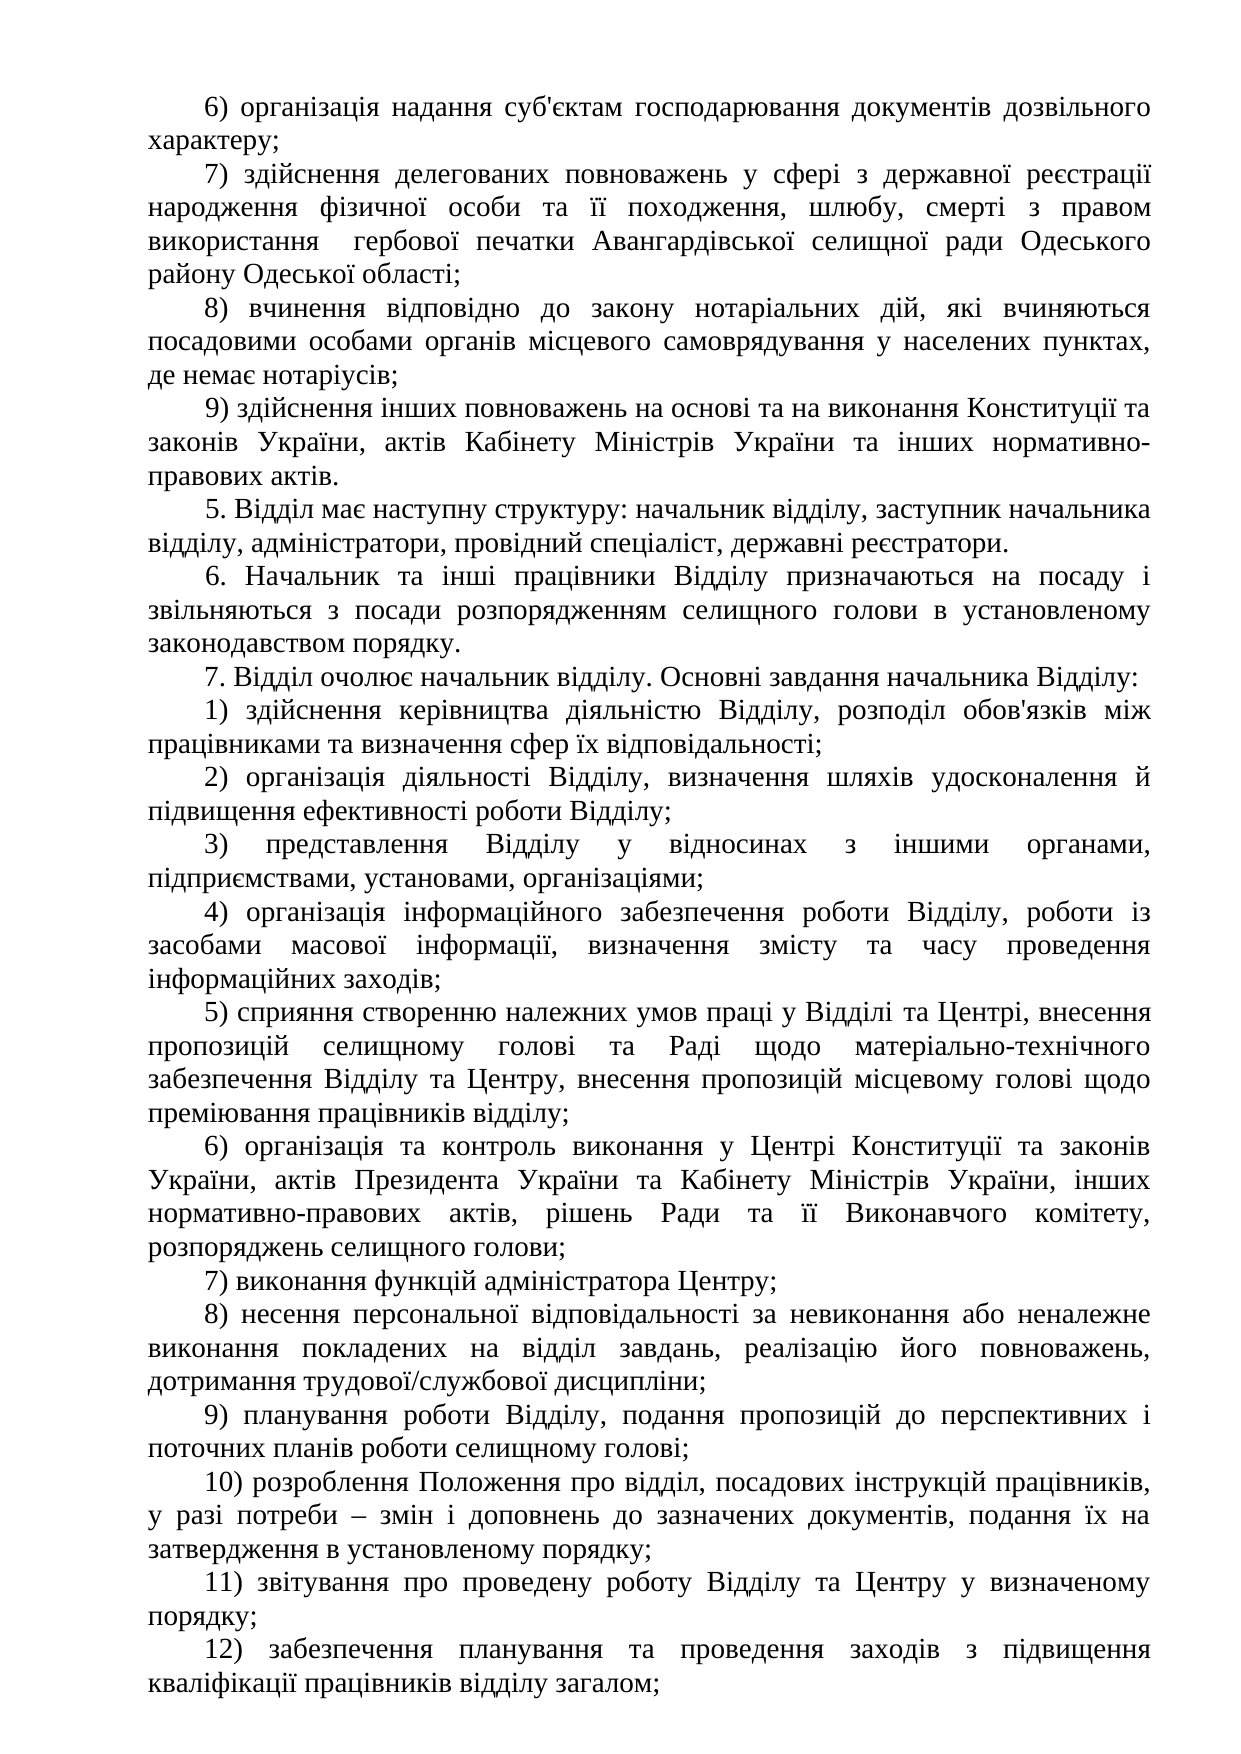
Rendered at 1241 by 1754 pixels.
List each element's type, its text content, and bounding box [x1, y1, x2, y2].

text 10) розроблення Положення про відділ, посадових інструкцій працівників, у разі потреби – змін і доповнень до зазначених документів, подання їх на затвердження в установленому порядку; [148, 1464, 1152, 1564]
text 9) здійснення інших повноважень на основі та на виконання Конституції та законів України, актів Кабінету Міністрів України та інших нормативно-правових актів. [148, 391, 1152, 491]
text 1) здійснення керівництва діяльністю Відділу, розподіл обов'язків між працівниками та визначення сфер їх відповідальності; [148, 692, 1152, 759]
text 7. Відділ очолює начальник відділу. Основні завдання начальника Відділу: [148, 659, 1152, 692]
text 6. Начальник та інші працівники Відділу призначаються на посаду і звільняються з посади розпорядженням селищного голови в установленому законодавством порядку. [148, 558, 1152, 659]
text 9) планування роботи Відділу, подання пропозицій до перспективних і поточних планів роботи селищному голові; [148, 1397, 1152, 1464]
text 5) сприяння створенню належних умов праці у Відділі та Центрі, внесення пропозицій селищному голові та Раді щодо матеріально-технічного забезпечення Відділу та Центру, внесення пропозицій місцевому голові щодо преміювання працівників відділу; [148, 994, 1152, 1128]
text 11) звітування про проведену роботу Відділу та Центру у визначеному порядку; [148, 1564, 1152, 1632]
text 3) представлення Відділу у відносинах з іншими органами, підприємствами, установами, організаціями; [148, 827, 1152, 894]
text 6) організація надання суб'єктам господарювання документів дозвільного характеру; [148, 89, 1152, 156]
text 4) організація інформаційного забезпечення роботи Відділу, роботи із засобами масової інформації, визначення змісту та часу проведення інформаційних заходів; [148, 894, 1152, 994]
text 12) забезпечення планування та проведення заходів з підвищення кваліфікації працівників відділу загалом; [148, 1632, 1152, 1699]
text 6) організація та контроль виконання у Центрі Конституції та законів України, актів Президента України та Кабінету Міністрів України, інших нормативно-правових актів, рішень Ради та її Виконавчого комітету, розпоряджень селищного голови; [148, 1128, 1152, 1263]
text 8) вчинення відповідно до закону нотаріальних дій, які вчиняються посадовими особами органів місцевого самоврядування у населених пунктах, де немає нотаріусів; [148, 290, 1152, 391]
text 7) здійснення делегованих повноважень у сфері з державної реєстрації народження фізичної особи та її походження, шлюбу, смерті з правом використання гербової печатки Авангардівської селищної ради Одеського району Одеської області; [148, 156, 1152, 290]
text 2) організація діяльності Відділу, визначення шляхів удосконалення й підвищення ефективності роботи Відділу; [148, 759, 1152, 827]
text 7) виконання функцій адміністратора Центру; [148, 1263, 1152, 1296]
text 8) несення персональної відповідальності за невиконання або неналежне виконання покладених на відділ завдань, реалізацію його повноважень, дотримання трудової/службової дисципліни; [148, 1296, 1152, 1397]
text 5. Відділ має наступну структуру: начальник відділу, заступник начальника відділу, адміністратори, провідний спеціаліст, державні реєстратори. [148, 491, 1152, 558]
